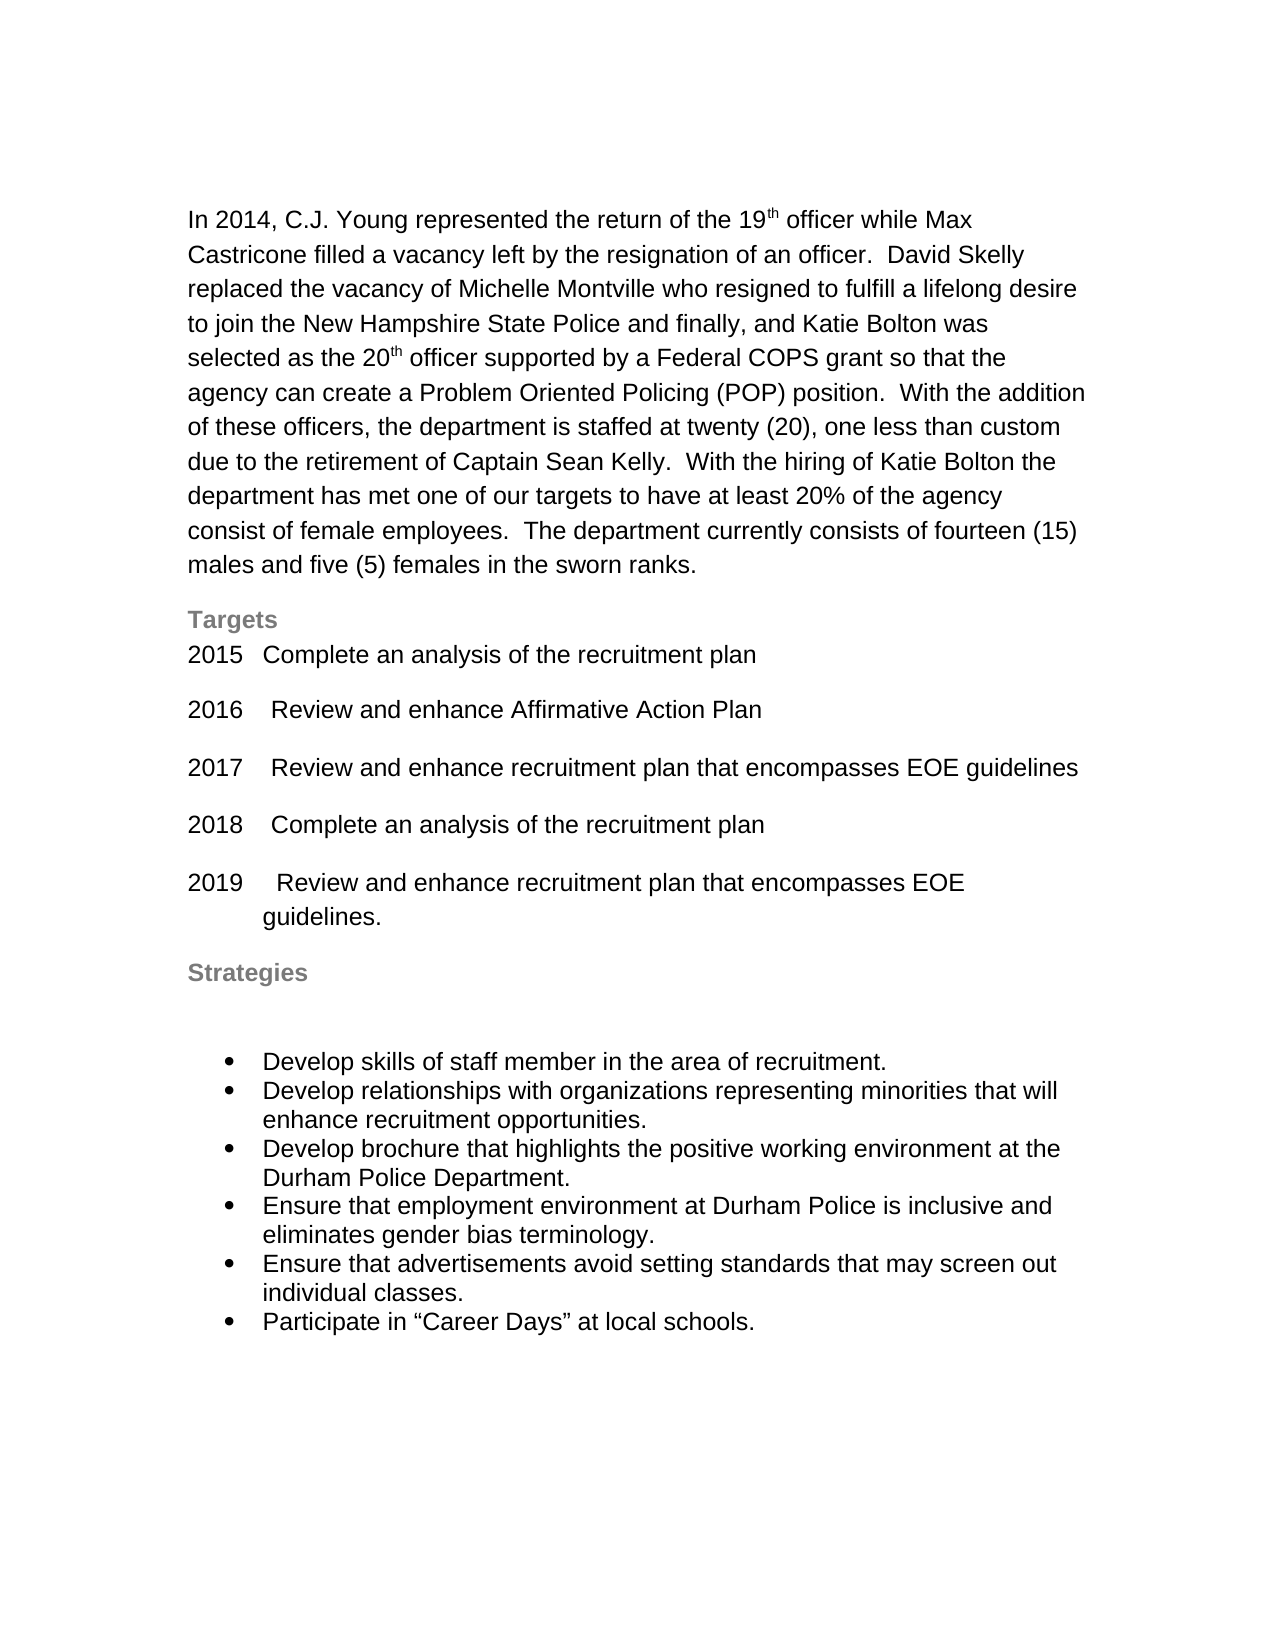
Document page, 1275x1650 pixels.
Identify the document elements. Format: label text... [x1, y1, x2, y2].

list Ensure that advertisements avoid setting standards that may screen out individual classes. [225, 1249, 1087, 1307]
text 2017 Review and enhance recruitment plan that encompasses EOE guidelines [187, 753, 1087, 781]
list Develop skills of staff member in the area of recruitment. [225, 1047, 1087, 1076]
text 2015 Complete an analysis of the recruitment plan [187, 640, 1087, 669]
text 2016 Review and enhance Affirmative Action Plan [187, 695, 1087, 724]
subtitle Targets [187, 605, 1087, 634]
list Ensure that employment environment at Durham Police is inclusive and eliminates gender bias terminology. [225, 1191, 1087, 1249]
list Develop relationships with organizations representing minorities that will enhance recruitment opportunities. [225, 1076, 1087, 1134]
text 2019 Review and enhance recruitment plan that encompasses EOE guidelines. [187, 868, 1087, 931]
list Develop brochure that highlights the positive working environment at the Durham Police Department. [225, 1134, 1087, 1191]
subtitle Strategies [187, 957, 1087, 986]
text 2018 Complete an analysis of the recruitment plan [187, 810, 1087, 839]
text In 2014, C.J. Young represented the return of the 19th officer while Max Castricone filled a vacancy left by the resignation of an officer. David Skelly replaced the vacancy of Michelle Montville who resigned to fulfill a lifelong desire to join the New Hampshire State Police and finally, and Katie Bolton was selected as the 20th officer supported by a Federal COPS grant so that the agency can create a Problem Oriented Policing (POP) position. With the addition of these officers, the department is staffed at twenty (20), one less than custom due to the retirement of Captain Sean Kelly. With the hiring of Katie Bolton the department has met one of our targets to have at least 20% of the agency consist of female employees. The department currently consists of fourteen (15) males and five (5) females in the sworn ranks. [187, 205, 1087, 579]
list Participate in “Career Days” at local schools. [225, 1307, 1087, 1335]
